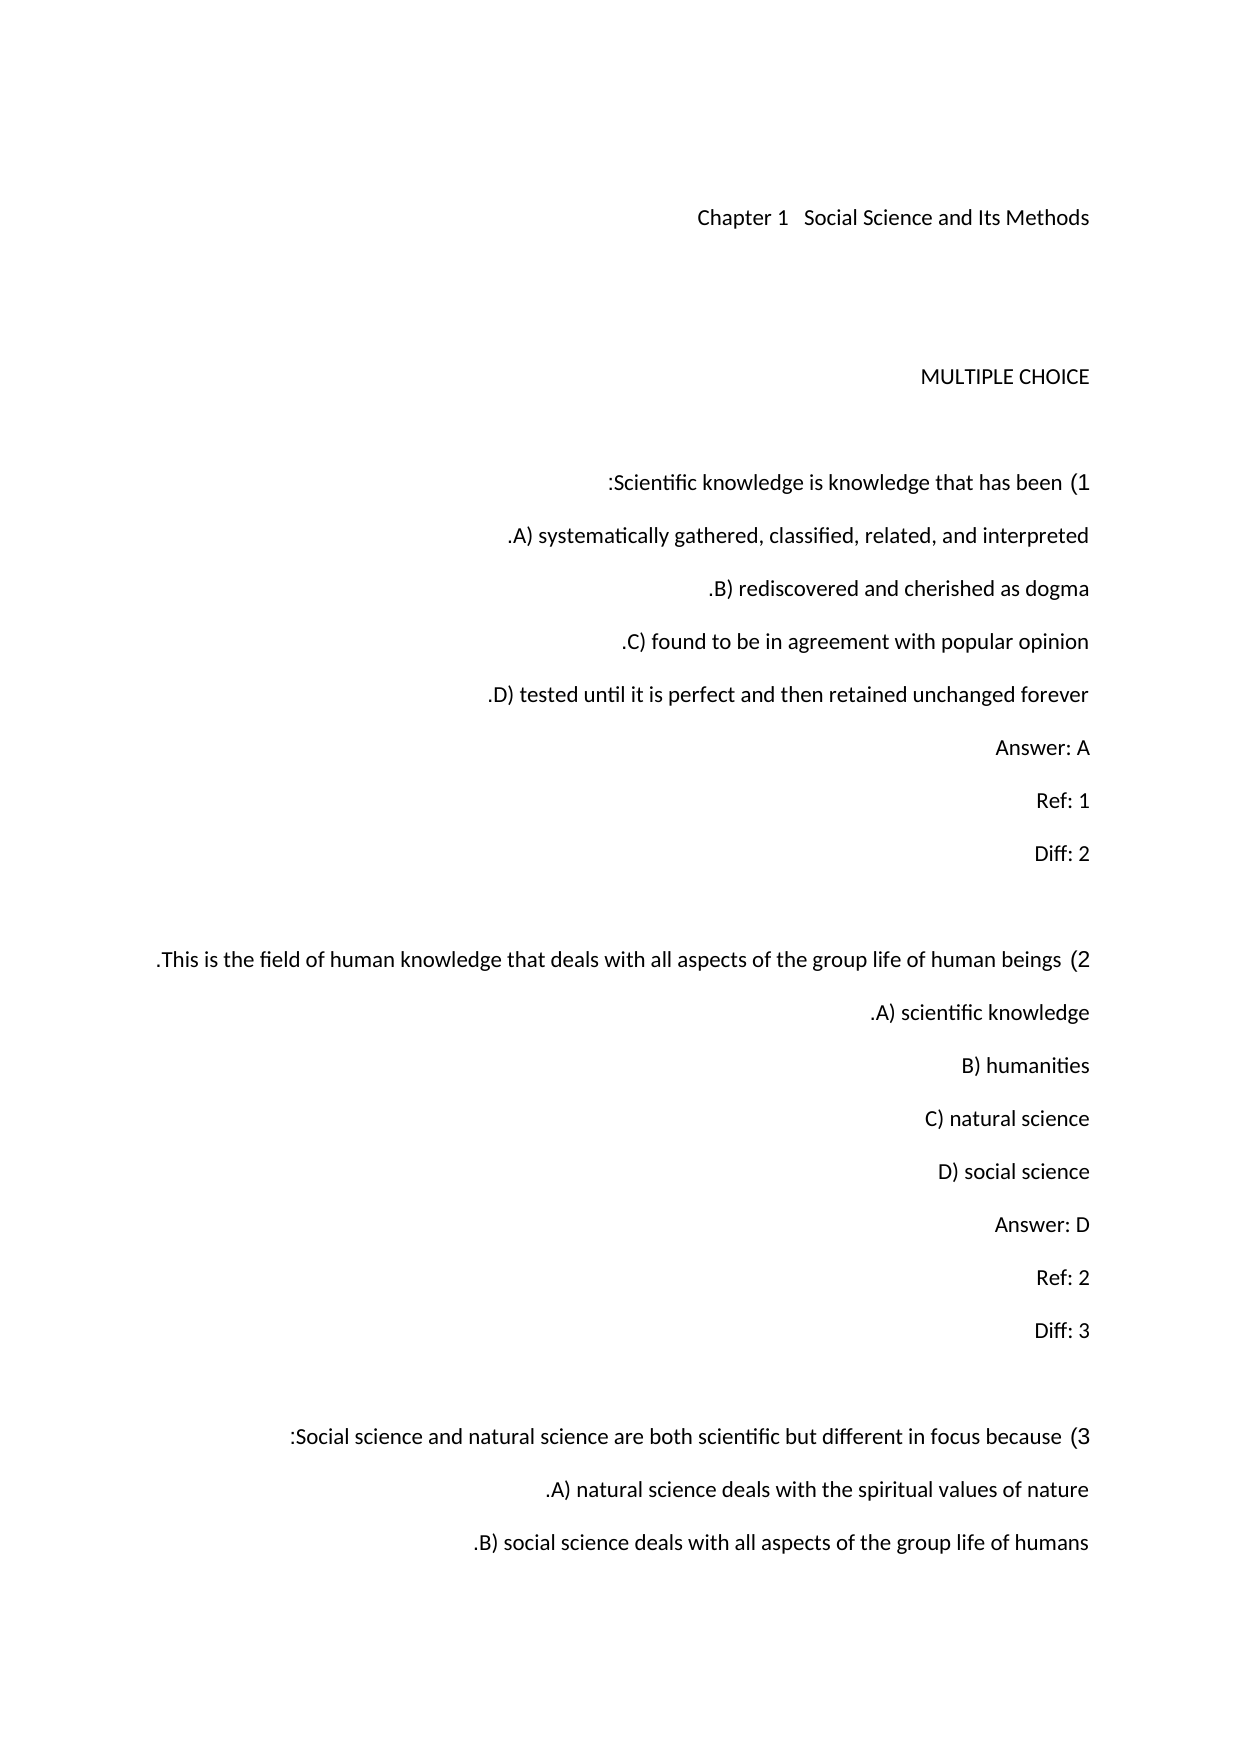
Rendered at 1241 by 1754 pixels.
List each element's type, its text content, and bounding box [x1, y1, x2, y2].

text C) found to be in agreement with popular opinion. [150, 627, 1090, 655]
text Ref: 2 [150, 1263, 1090, 1291]
text Answer: D [150, 1210, 1090, 1238]
text D) social science [150, 1157, 1090, 1185]
text 2) This is the field of human knowledge that deals with all aspects of the group life of human beings. [150, 945, 1090, 973]
text B) social science deals with all aspects of the group life of humans. [150, 1528, 1090, 1557]
text A) systematically gathered, classified, related, and interpreted. [150, 521, 1090, 549]
text A) natural science deals with the spiritual values of nature. [150, 1476, 1090, 1503]
text Chapter 1 Social Science and Its Methods [150, 203, 1090, 231]
text Ref: 1 [150, 786, 1090, 814]
text Diff: 2 [150, 839, 1090, 867]
text B) rediscovered and cherished as dogma. [150, 574, 1090, 602]
text Diff: 3 [150, 1316, 1090, 1344]
text B) humanities [150, 1051, 1090, 1079]
text C) natural science [150, 1104, 1090, 1132]
text Answer: A [150, 733, 1090, 761]
text A) scientific knowledge. [150, 998, 1090, 1026]
text MULTIPLE CHOICE [150, 362, 1090, 390]
text 3) Social science and natural science are both scientific but different in focus because: [150, 1422, 1090, 1451]
text 1) Scientific knowledge is knowledge that has been: [150, 468, 1090, 496]
text D) tested until it is perfect and then retained unchanged forever. [150, 680, 1090, 708]
